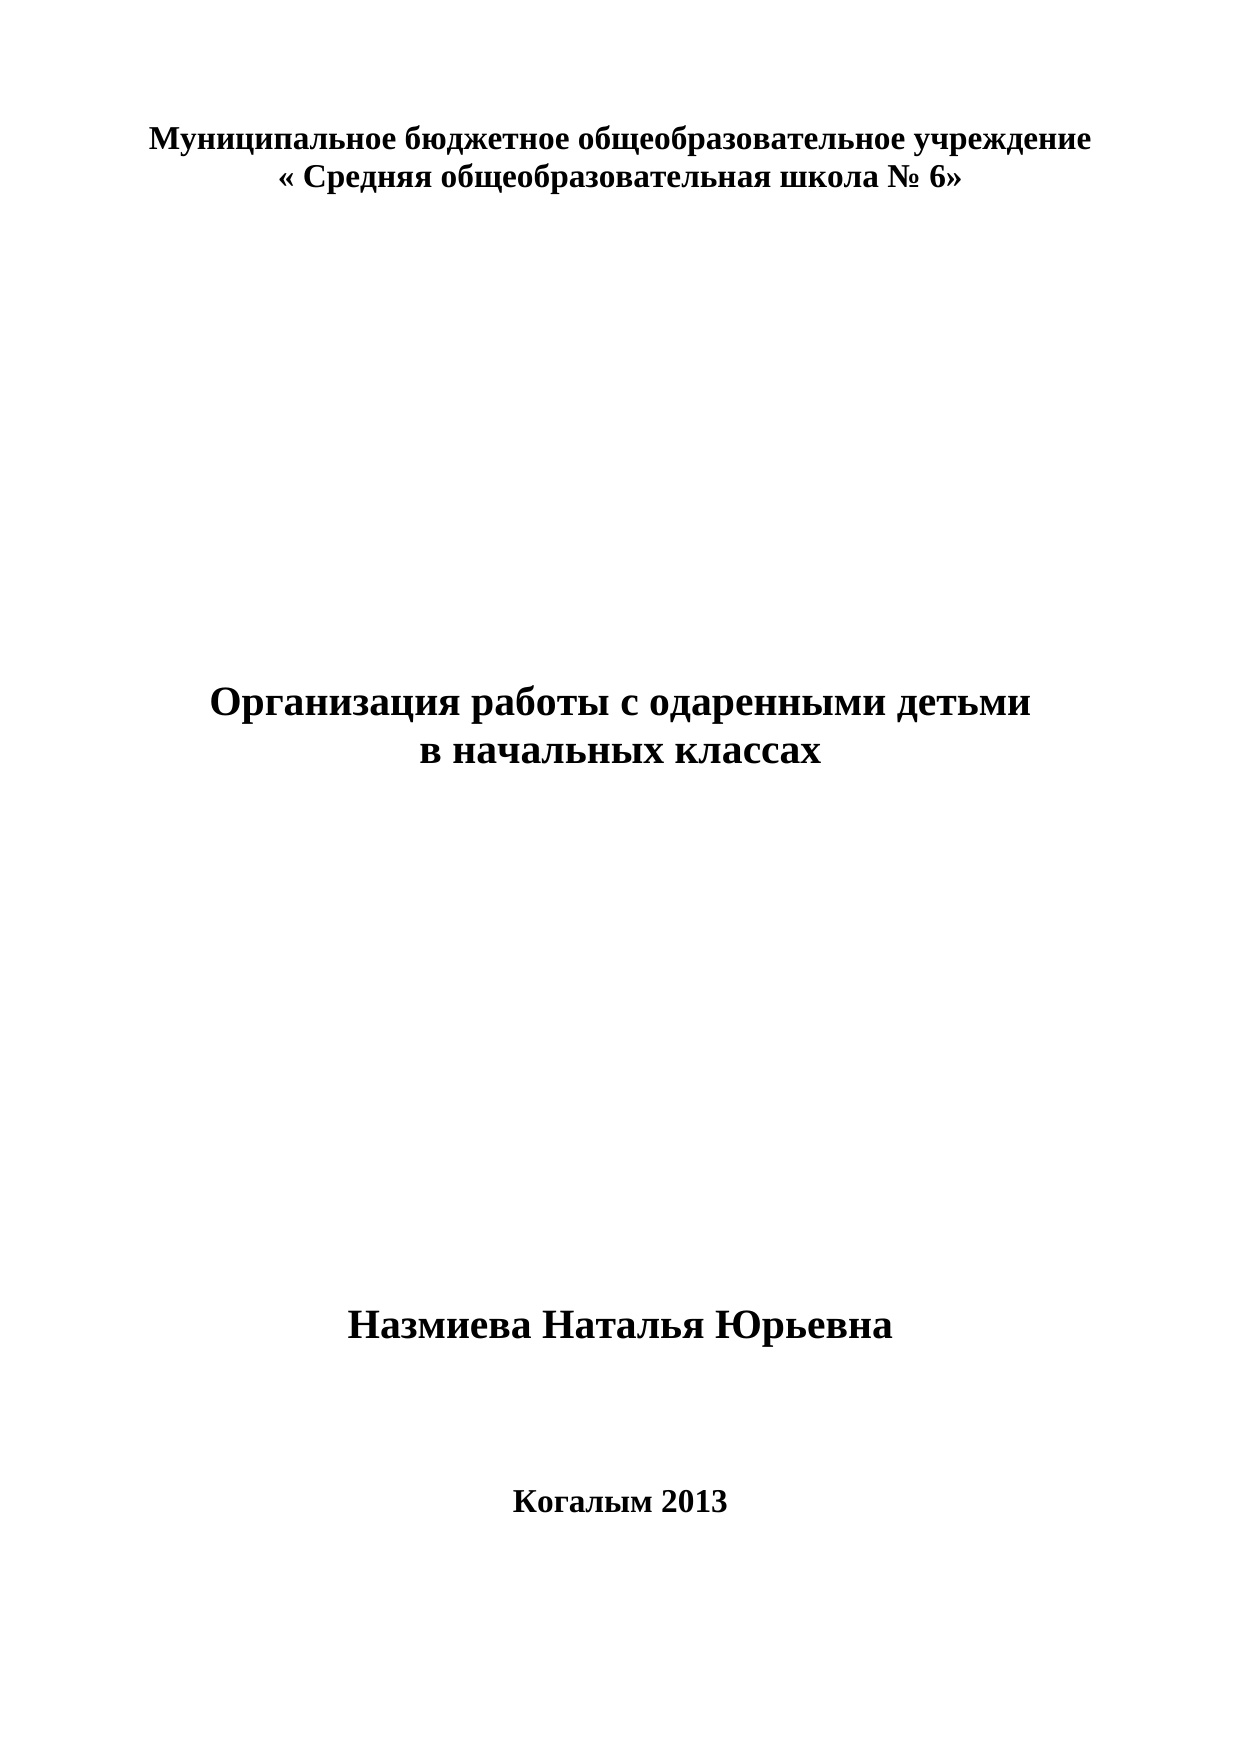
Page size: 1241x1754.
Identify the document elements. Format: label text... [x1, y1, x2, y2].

text Организация работы с одаренными детьми [148, 676, 1092, 724]
text « Средняя общеобразовательная школа № 6» [148, 156, 1092, 195]
text Назмиева Наталья Юрьевна [148, 1299, 1092, 1347]
text Муниципальное бюджетное общеобразовательное учреждение [148, 118, 1092, 156]
text Когалым 2013 [148, 1481, 1092, 1520]
text в начальных классах [148, 724, 1092, 772]
